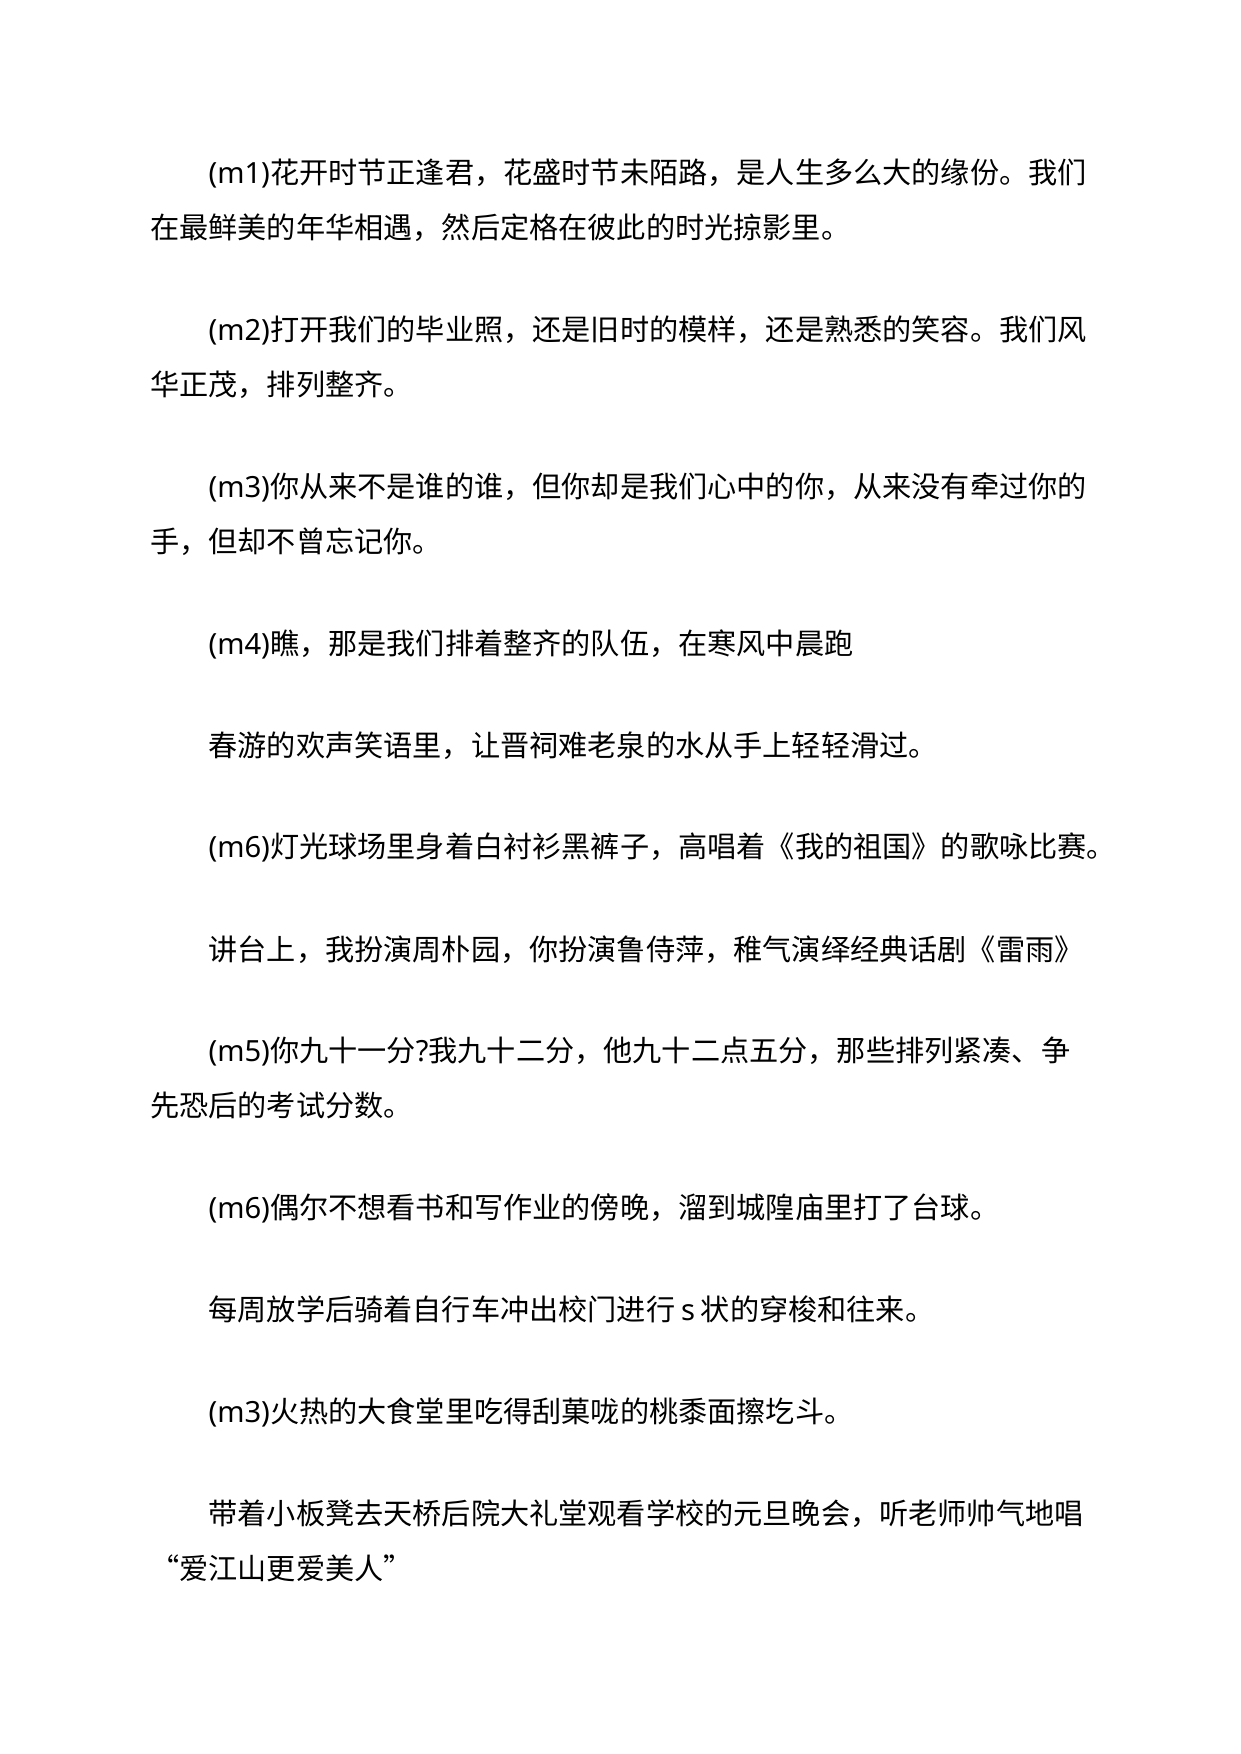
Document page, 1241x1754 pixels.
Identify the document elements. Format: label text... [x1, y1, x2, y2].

text (m6)偶尔不想看书和写作业的傍晚，溜到城隍庙里打了台球。 [150, 1184, 1090, 1227]
text (m1)花开时节正逢君，花盛时节未陌路，是人生多么大的缘份。我们在最鲜美的年华相遇，然后定格在彼此的时光掠影里。 [150, 150, 1090, 247]
text (m3)火热的大食堂里吃得刮菓咙的桃黍面擦圪斗。 [150, 1388, 1090, 1431]
text (m4)瞧，那是我们排着整齐的队伍，在寒风中晨跑 [150, 620, 1090, 663]
text 讲台上，我扮演周朴园，你扮演鲁侍萍，稚气演绎经典话剧《雷雨》 [150, 926, 1090, 968]
text 每周放学后骑着自行车冲出校门进行s状的穿梭和往来。 [150, 1287, 1090, 1329]
text 春游的欢声笑语里，让晋祠难老泉的水从手上轻轻滑过。 [150, 722, 1090, 764]
text 带着小板凳去天桥后院大礼堂观看学校的元旦晚会，听老师帅气地唱“爱江山更爱美人” [150, 1491, 1090, 1588]
text (m3)你从来不是谁的谁，但你却是我们心中的你，从来没有牵过你的手，但却不曾忘记你。 [150, 463, 1090, 561]
text (m2)打开我们的毕业照，还是旧时的模样，还是熟悉的笑容。我们风华正茂，排列整齐。 [150, 307, 1090, 404]
text (m6)灯光球场里身着白衬衫黑裤子，高唱着《我的祖国》的歌咏比赛。 [150, 824, 1090, 866]
text (m5)你九十一分?我九十二分，他九十二点五分，那些排列紧凑、争先恐后的考试分数。 [150, 1028, 1090, 1125]
